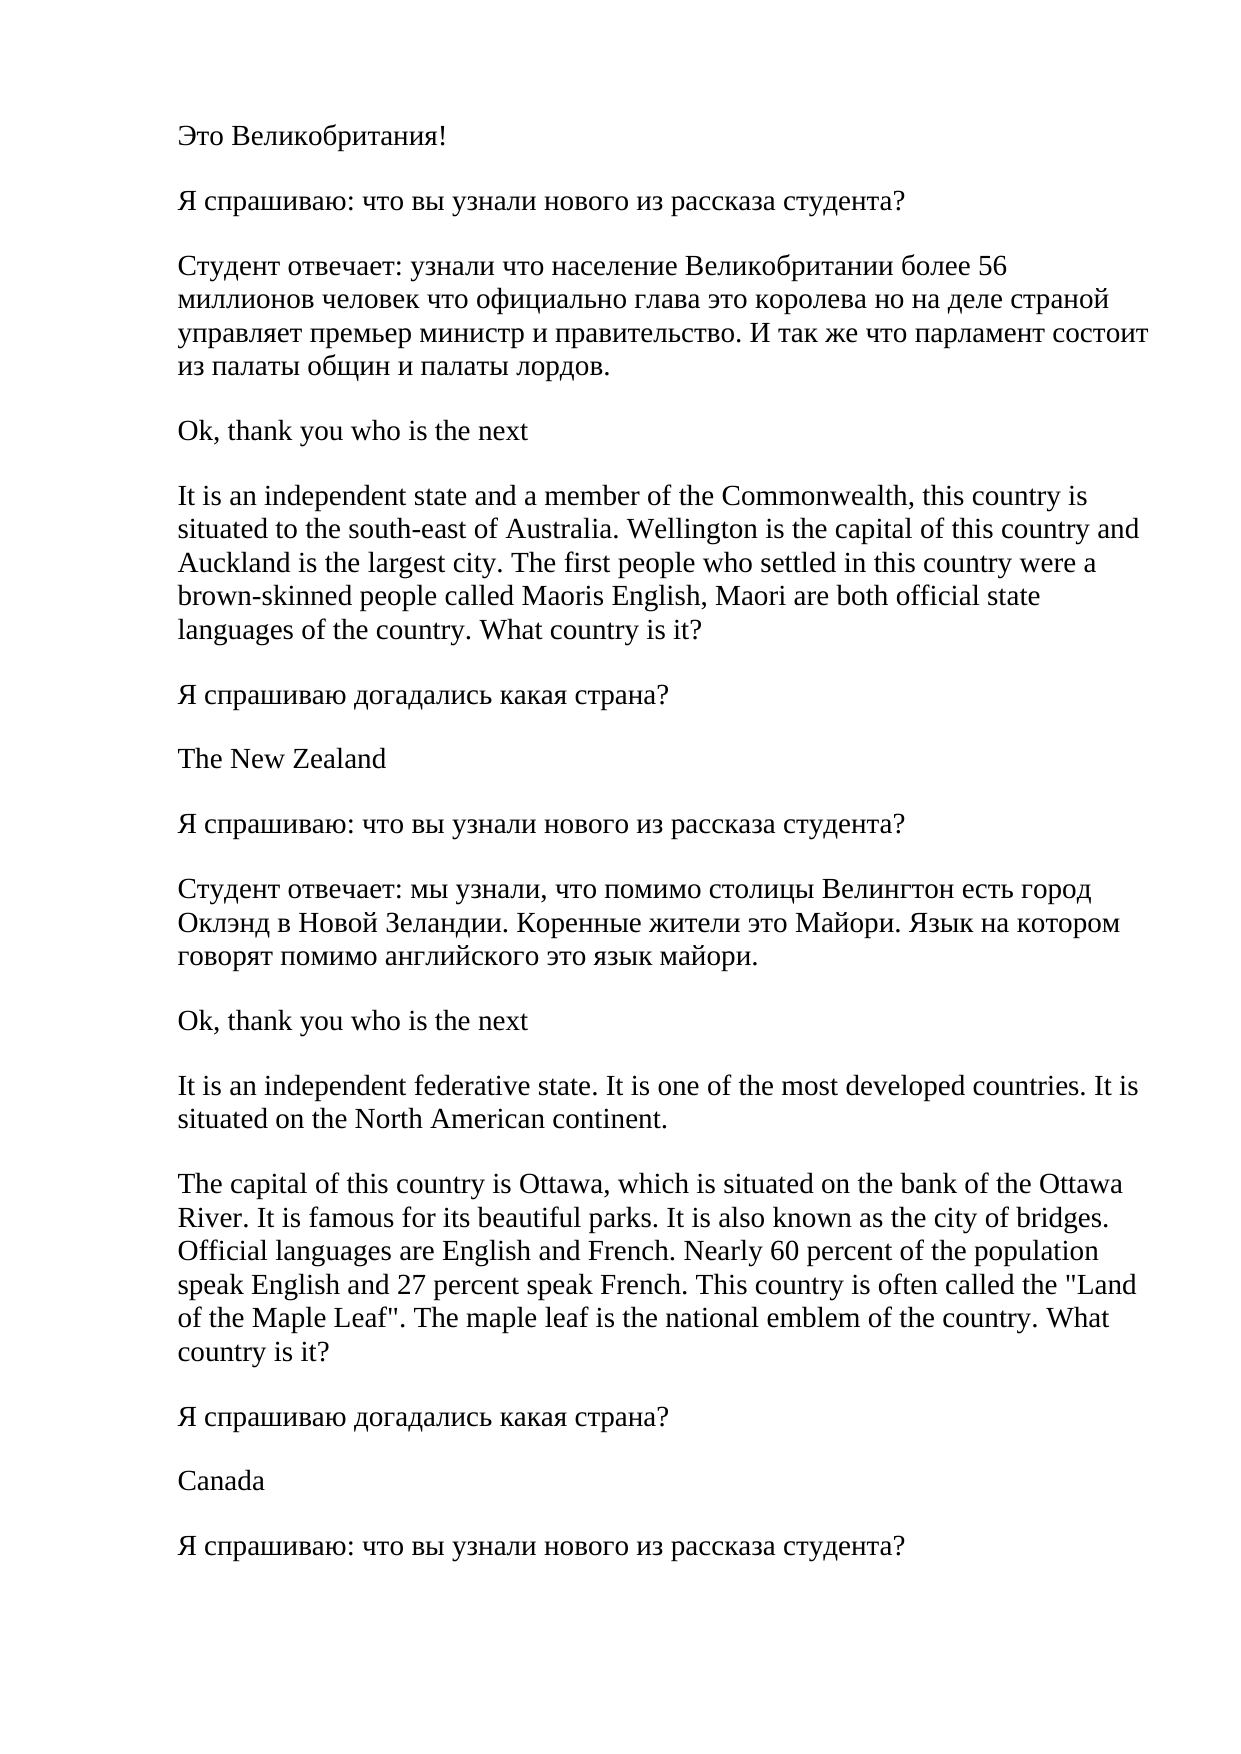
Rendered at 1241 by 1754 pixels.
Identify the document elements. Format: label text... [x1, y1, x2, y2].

text Это Великобритания! [177, 118, 1152, 152]
text The New Zealand [177, 742, 1152, 775]
text Студент отвечает: мы узнали, что помимо столицы Велингтон есть город Оклэнд в Новой Зеландии. Коренные жители это Майори. Язык на котором говорят помимо английского это язык майори. [177, 871, 1152, 972]
text It is an independent state and a member of the Commonwealth, this country is situated to the south-east of Australia. Wellington is the capital of this country and Auckland is the largest city. The first people who settled in this country were a brown-skinned people called Maoris English, Maori are both official state languages of the country. What country is it? [177, 478, 1152, 646]
text The capital of this country is Ottawa, which is situated on the bank of the Ottawa River. It is famous for its beautiful parks. It is also known as the city of bridges. Official languages are English and French. Nearly 60 percent of the population speak English and 27 percent speak French. This country is often called the "Land of the Maple Leaf". The maple leaf is the national emblem of the country. What country is it? [177, 1166, 1152, 1367]
text Я спрашиваю: что вы узнали нового из рассказа студента? [177, 806, 1152, 840]
text Студент отвечает: узнали что население Великобритании более 56 миллионов человек что официально глава это королева но на деле страной управляет премьер министр и правительство. И так же что парламент состоит из палаты общин и палаты лордов. [177, 248, 1152, 382]
text Я спрашиваю: что вы узнали нового из рассказа студента? [177, 1528, 1152, 1562]
text Ok, thank you who is the next [177, 1003, 1152, 1037]
text Ok, thank you who is the next [177, 413, 1152, 447]
text Я спрашиваю догадались какая страна? [177, 677, 1152, 710]
text Я спрашиваю: что вы узнали нового из рассказа студента? [177, 183, 1152, 216]
text It is an independent federative state. It is one of the most developed countries. It is situated on the North American continent. [177, 1068, 1152, 1135]
text Canada [177, 1463, 1152, 1497]
text Я спрашиваю догадались какая страна? [177, 1399, 1152, 1432]
